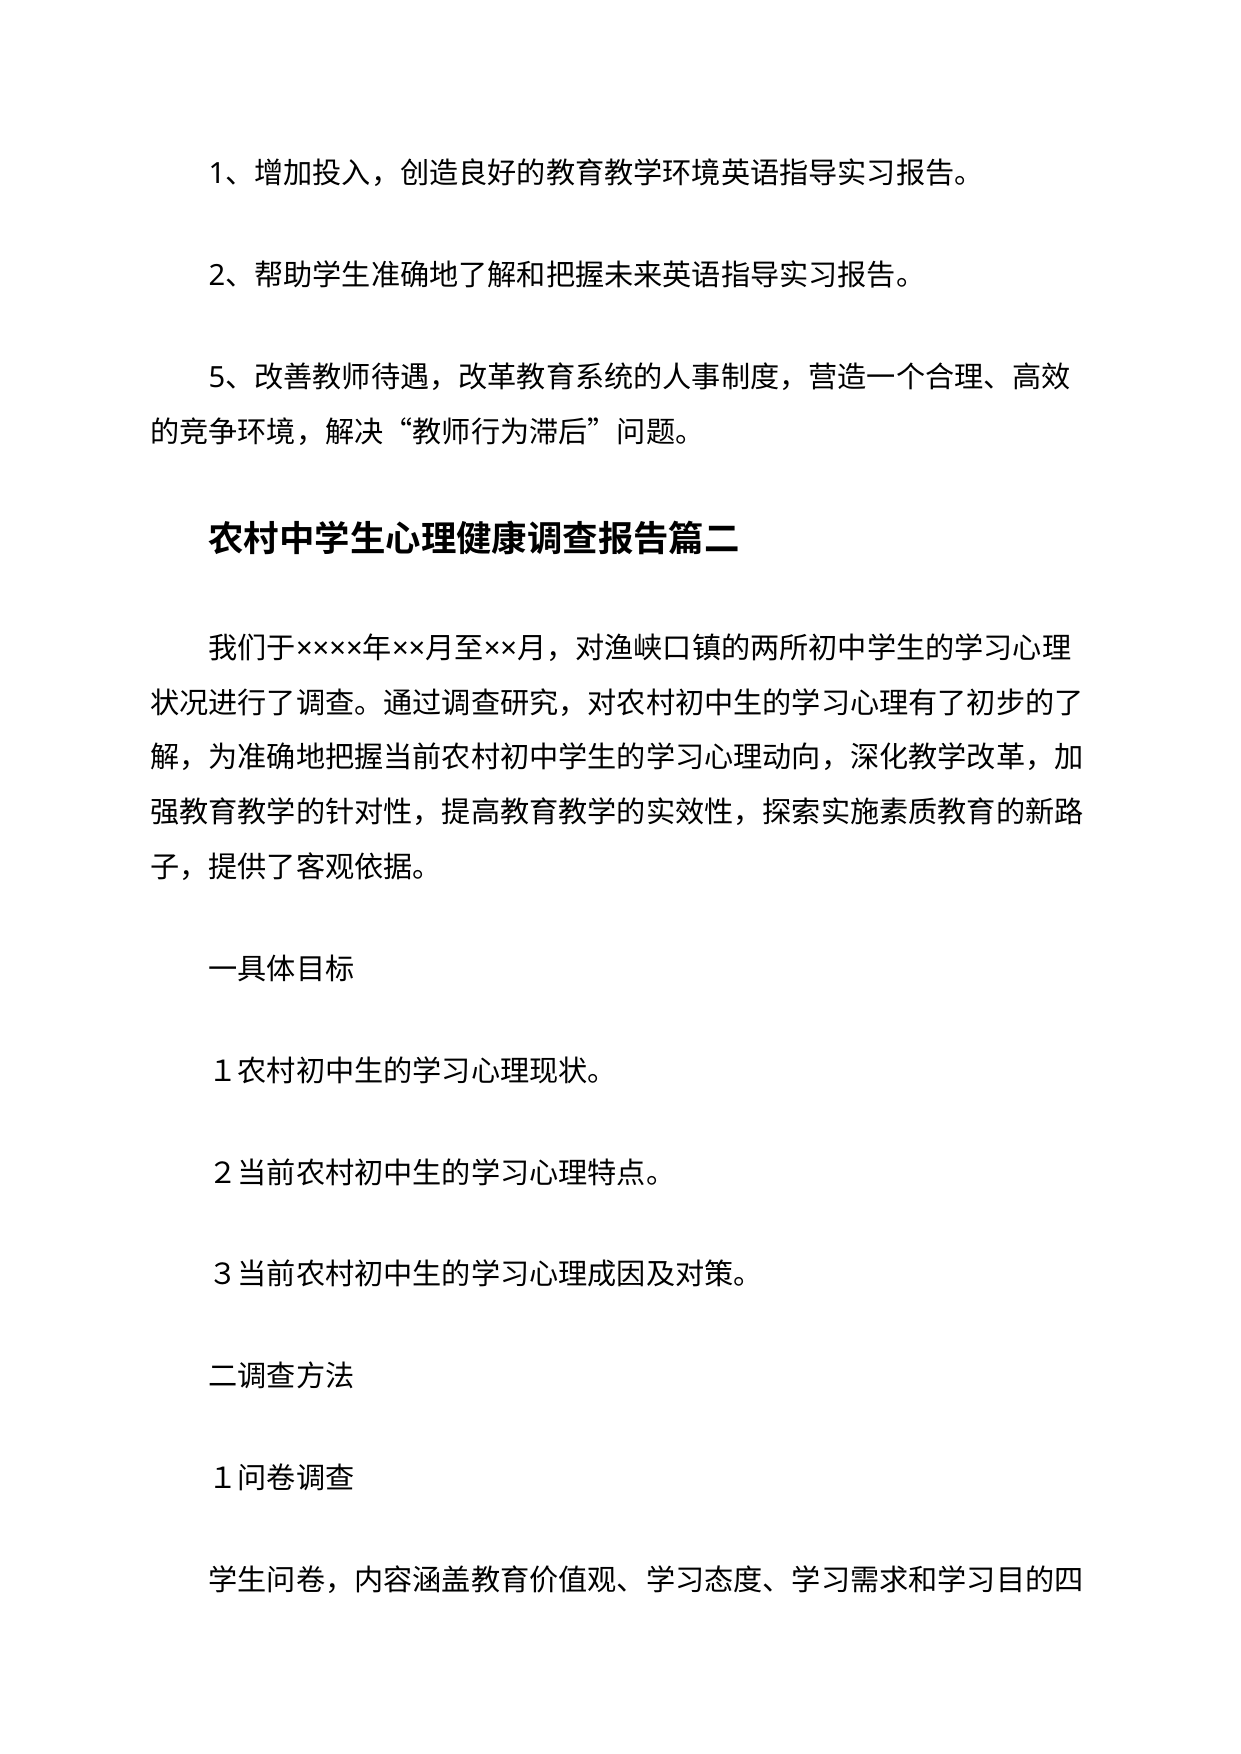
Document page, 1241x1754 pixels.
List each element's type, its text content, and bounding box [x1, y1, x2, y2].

text ３当前农村初中生的学习心理成因及对策。 [150, 1251, 1090, 1293]
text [150, 1556, 1090, 1598]
text １问卷调查 [150, 1454, 1090, 1497]
text ２当前农村初中生的学习心理特点。 [150, 1149, 1090, 1191]
text 2、帮助学生准确地了解和把握未来英语指导实习报告。 [150, 252, 1090, 294]
text 二调查方法 [150, 1353, 1090, 1395]
text 1、增加投入，创造良好的教育教学环境英语指导实习报告。 [150, 150, 1090, 192]
text 一具体目标 [150, 946, 1090, 988]
text 农村中学生心理健康调查报告篇二 [150, 511, 1090, 562]
text １农村初中生的学习心理现状。 [150, 1047, 1090, 1090]
text 5、改善教师待遇，改革教育系统的人事制度，营造一个合理、高效的竞争环境，解决“教师行为滞后”问题。 [150, 354, 1090, 451]
text 我们于××××年××月至××月，对渔峡口镇的两所初中学生的学习心理状况进行了调查。通过调查研究，对农村初中生的学习心理有了初步的了解，为准确地把握当前农村初中学生的学习心理动向，深化教学改革，加强教育教学的针对性，提高教育教学的实效性，探索实施素质教育的新路子，提供了客观依据。 [150, 624, 1090, 886]
